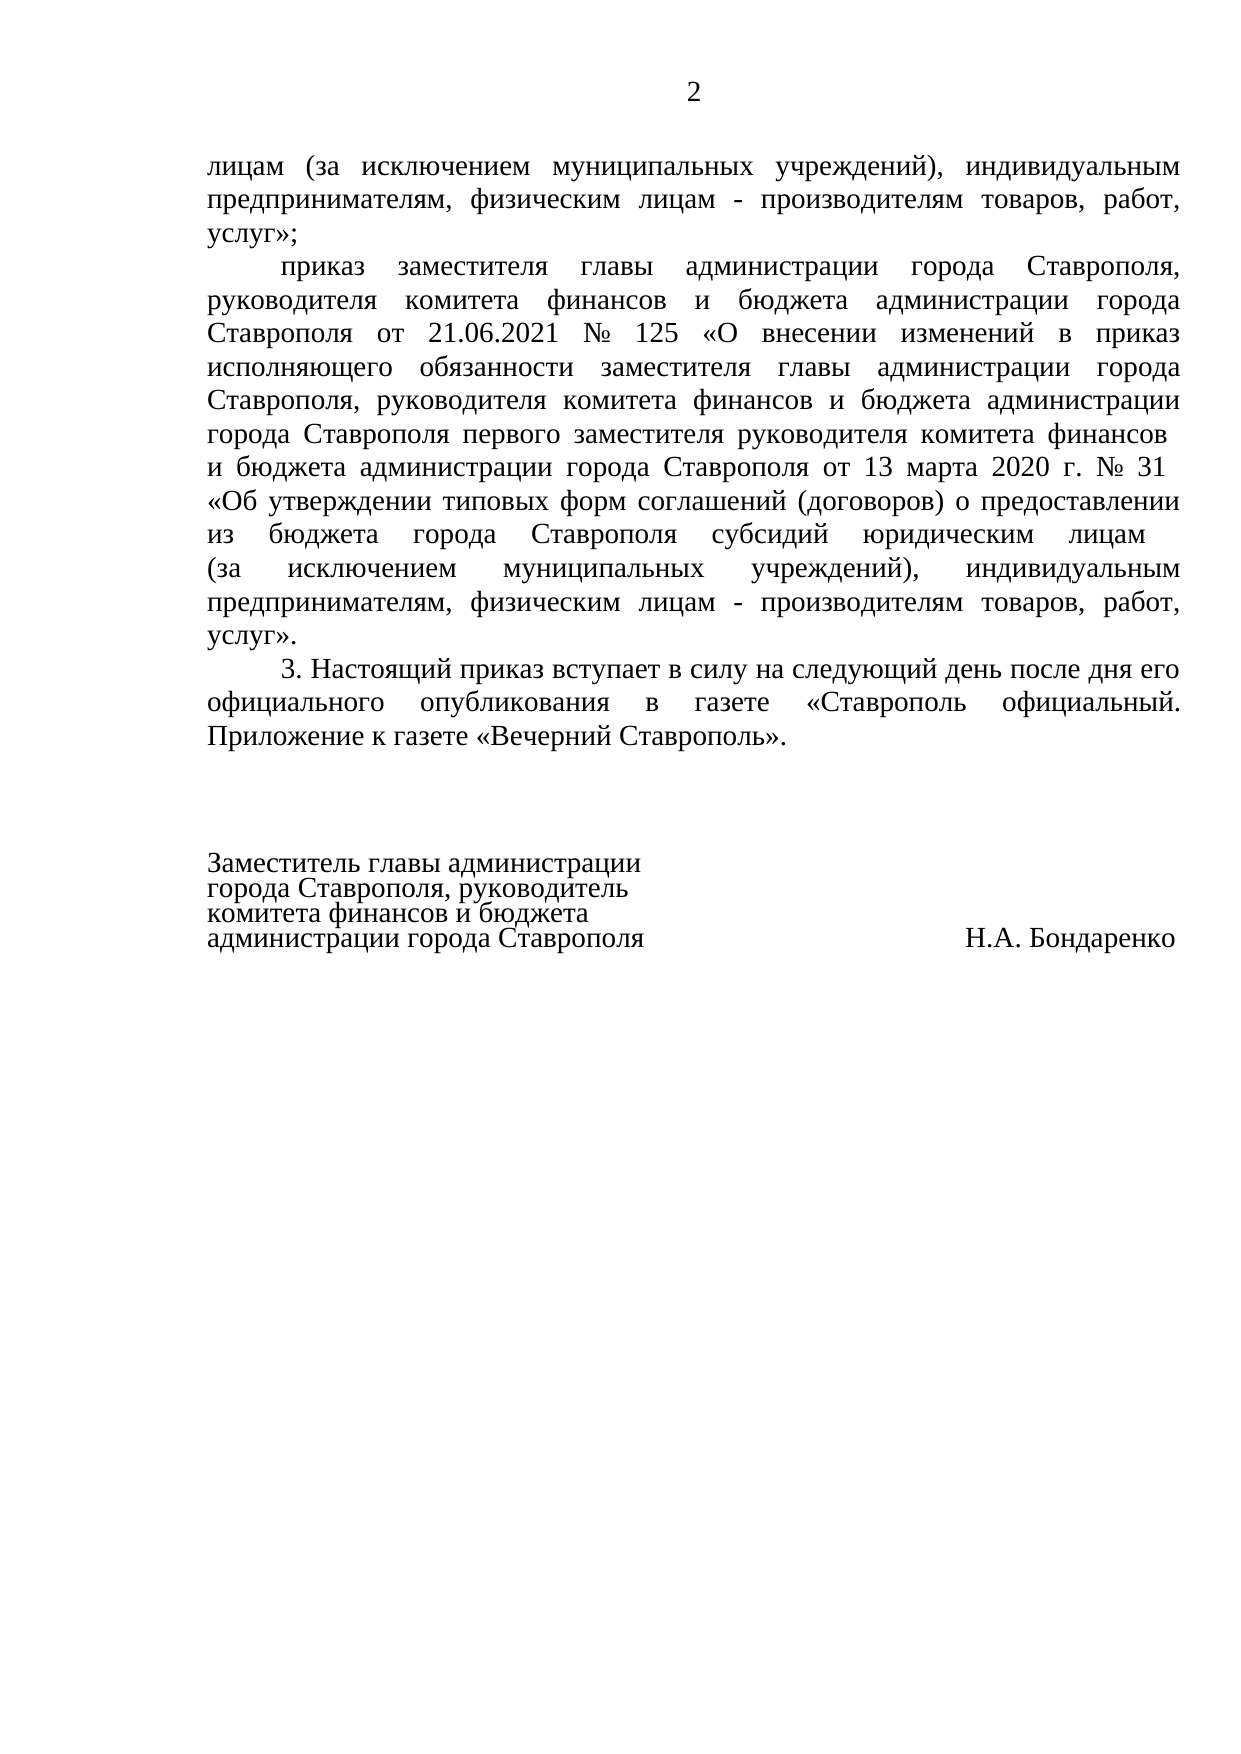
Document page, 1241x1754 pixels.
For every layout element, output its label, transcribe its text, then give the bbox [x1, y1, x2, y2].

text Заместитель главы администрации [207, 852, 1181, 877]
text приказ заместителя главы администрации города Ставрополя, руководителя комитета финансов и бюджета администрации города Ставрополя от 21.06.2021 № 125 «О внесении изменений в приказ исполняющего обязанности заместителя главы администрации города Ставрополя, руководителя комитета финансов и бюджета администрации города Ставрополя первого заместителя руководителя комитета финансов и бюджета администрации города Ставрополя от 13 марта 2020 г. № 31 «Об утверждении типовых форм соглашений (договоров) о предоставлении из бюджета города Ставрополя субсидий юридическим лицам (за исключением муниципальных учреждений), индивидуальным предпринимателям, физическим лицам - производителям товаров, работ, услуг». [207, 248, 1181, 651]
text администрации города Ставрополя Н.А. Бондаренко [207, 927, 1181, 952]
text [207, 148, 1181, 248]
text комитета финансов и бюджета [339, 902, 1181, 927]
text 3. Настоящий приказ вступает в силу на следующий день после дня его официального опубликования в газете «Ставрополь официальный. Приложение к газете «Вечерний Ставрополь». [207, 651, 1181, 751]
text комитета финансов и бюджета [207, 902, 336, 927]
text города Ставрополя, руководитель [207, 877, 1181, 902]
